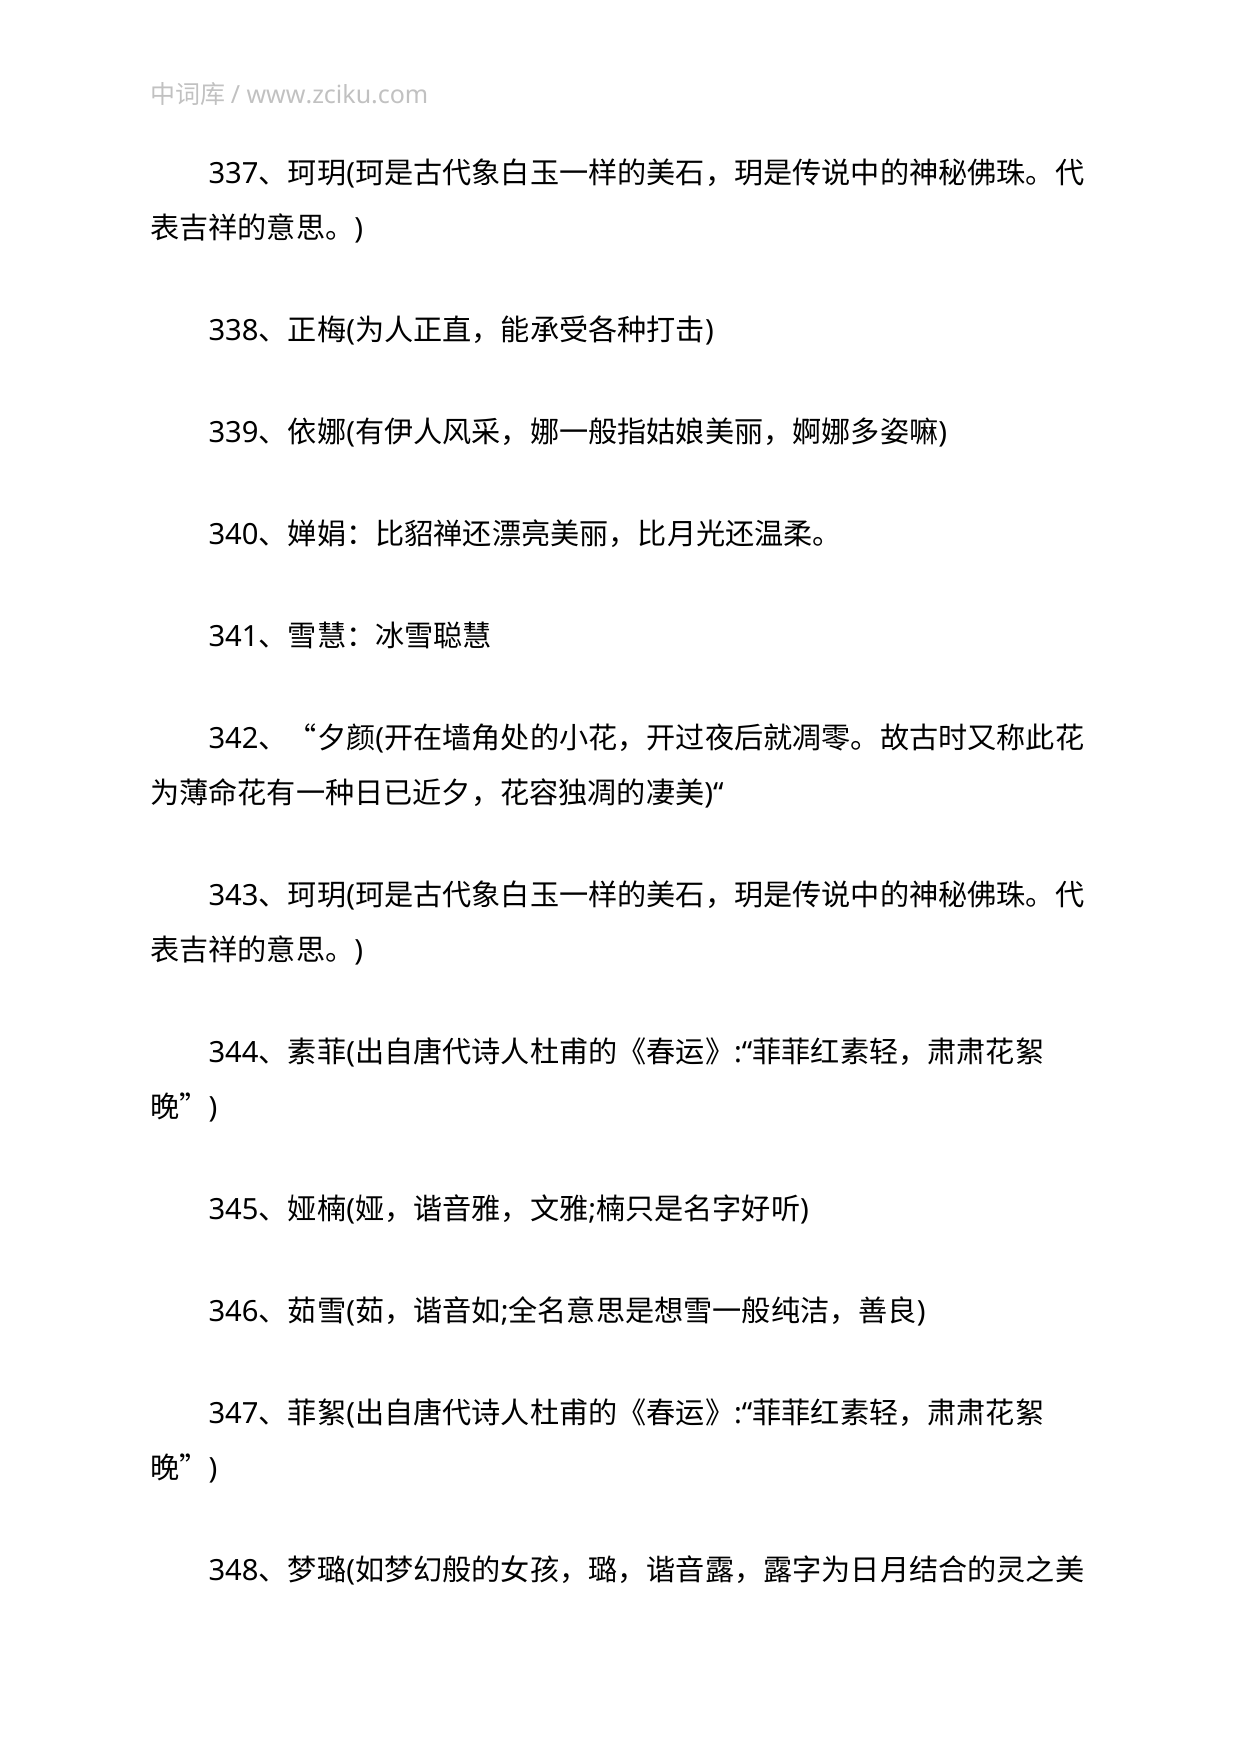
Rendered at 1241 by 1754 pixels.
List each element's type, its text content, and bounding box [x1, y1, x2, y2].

text 346、茹雪(茹，谐音如;全名意思是想雪一般纯洁，善良) [150, 1288, 1090, 1330]
text 345、娅楠(娅，谐音雅，文雅;楠只是名字好听) [150, 1186, 1090, 1228]
text 337、珂玥(珂是古代象白玉一样的美石，玥是传说中的神秘佛珠。代表吉祥的意思。) [150, 150, 1090, 247]
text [150, 1547, 1090, 1589]
text 347、菲絮(出自唐代诗人杜甫的《春运》:“菲菲红素轻，肃肃花絮晚”) [150, 1390, 1090, 1487]
text 342、“夕颜(开在墙角处的小花，开过夜后就凋零。故古时又称此花为薄命花有一种日已近夕，花容独凋的凄美)“ [150, 715, 1090, 812]
text 340、婵娟：比貂禅还漂亮美丽，比月光还温柔。 [150, 511, 1090, 553]
text 343、珂玥(珂是古代象白玉一样的美石，玥是传说中的神秘佛珠。代表吉祥的意思。) [150, 872, 1090, 969]
text 339、依娜(有伊人风采，娜一般指姑娘美丽，婀娜多姿嘛) [150, 409, 1090, 451]
text 338、正梅(为人正直，能承受各种打击) [150, 307, 1090, 349]
text 344、素菲(出自唐代诗人杜甫的《春运》:“菲菲红素轻，肃肃花絮晚”) [150, 1029, 1090, 1126]
text 341、雪慧：冰雪聪慧 [150, 613, 1090, 655]
